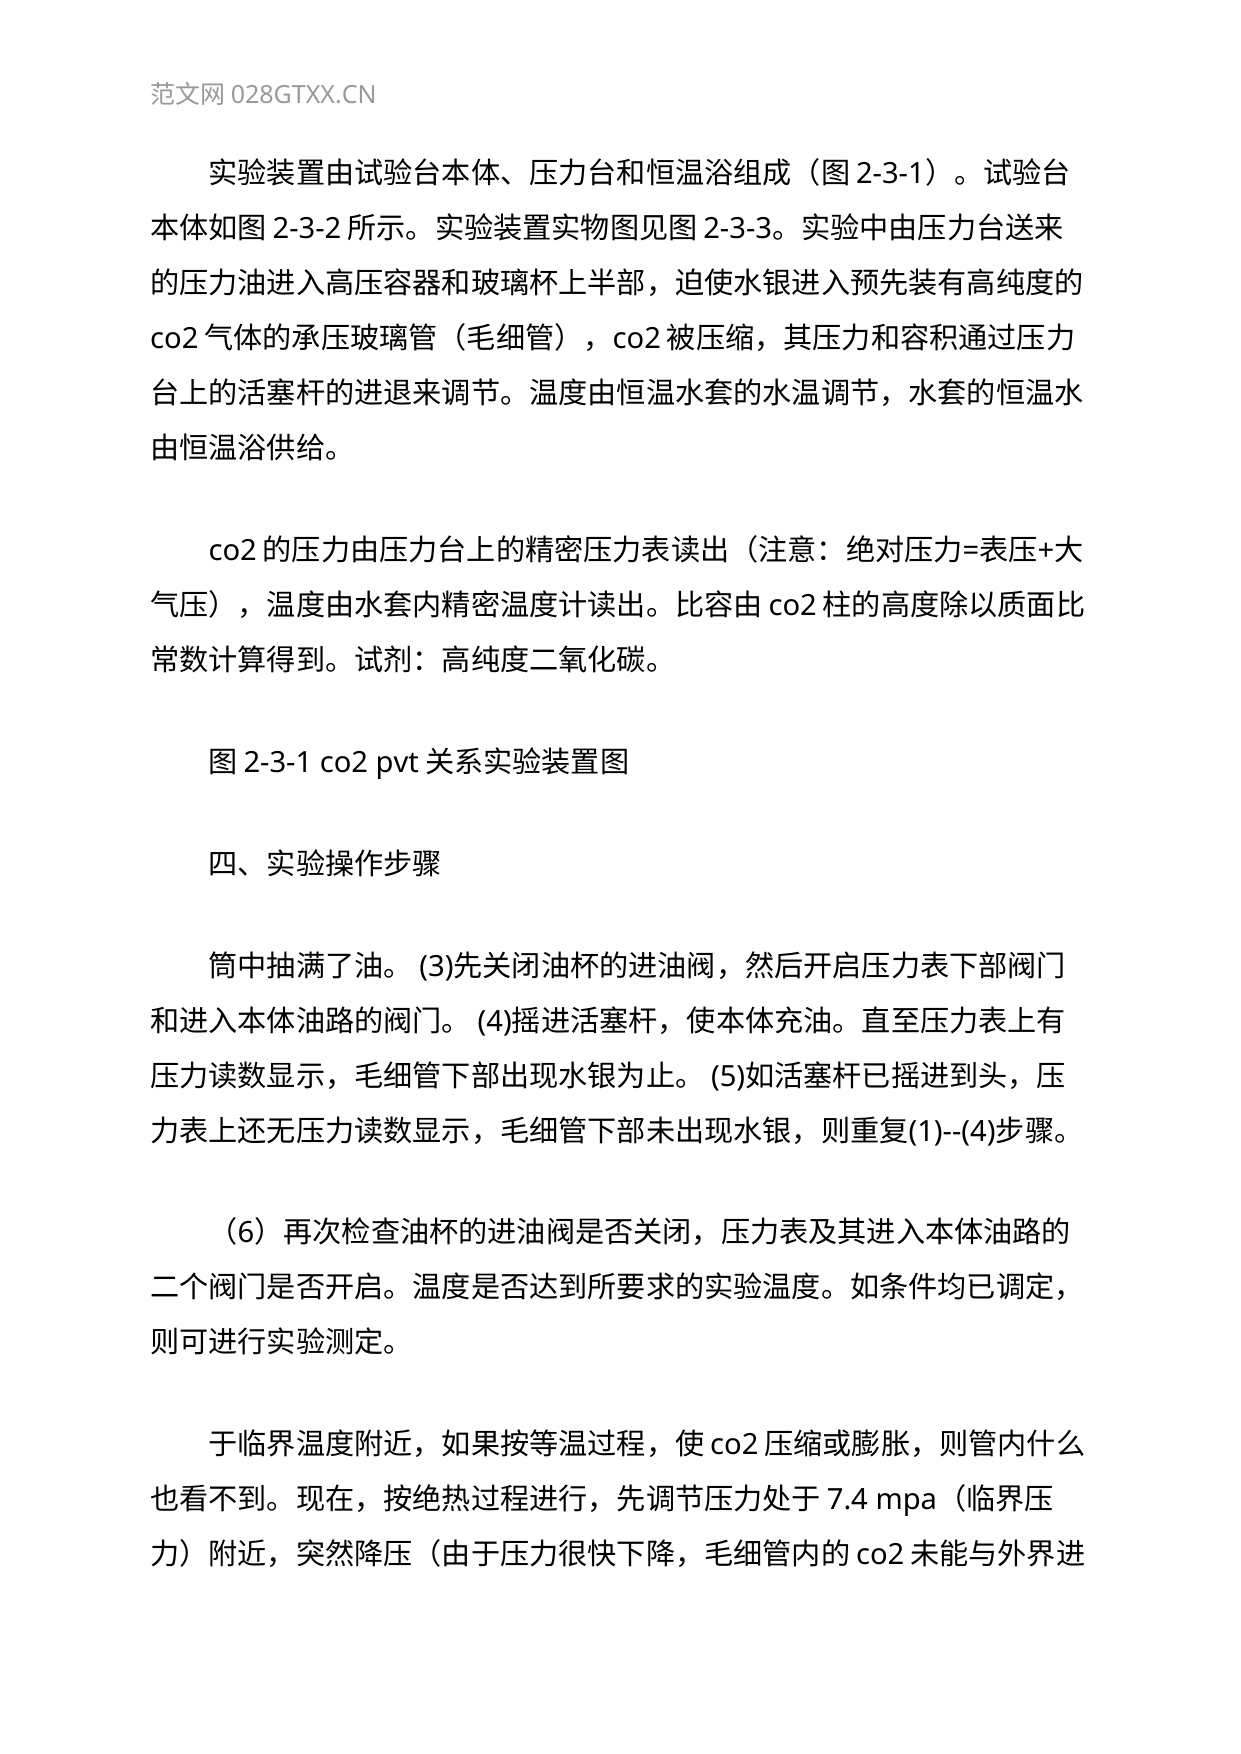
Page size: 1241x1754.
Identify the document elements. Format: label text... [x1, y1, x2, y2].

text 四、实验操作步骤 [150, 840, 1090, 883]
text （6）再次检查油杯的进油阀是否关闭，压力表及其进入本体油路的二个阀门是否开启。温度是否达到所要求的实验温度。如条件均已调定，则可进行实验测定。 [150, 1209, 1090, 1361]
text co2的压力由压力台上的精密压力表读出（注意：绝对压力=表压+大气压），温度由水套内精密温度计读出。比容由co2柱的高度除以质面比常数计算得到。试剂：高纯度二氧化碳。 [150, 527, 1090, 679]
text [150, 1421, 1090, 1573]
text 实验装置由试验台本体、压力台和恒温浴组成（图2-3-1）。试验台本体如图2-3-2所示。实验装置实物图见图2-3-3。实验中由压力台送来的压力油进入高压容器和玻璃杯上半部，迫使水银进入预先装有高纯度的co2气体的承压玻璃管（毛细管），co2被压缩，其压力和容积通过压力台上的活塞杆的进退来调节。温度由恒温水套的水温调节，水套的恒温水由恒温浴供给。 [150, 150, 1090, 467]
text 筒中抽满了油。 (3)先关闭油杯的进油阀，然后开启压力表下部阀门和进入本体油路的阀门。 (4)摇进活塞杆，使本体充油。直至压力表上有压力读数显示，毛细管下部出现水银为止。 (5)如活塞杆已摇进到头，压力表上还无压力读数显示，毛细管下部未出现水银，则重复(1)--(4)步骤。 [150, 942, 1090, 1149]
text 图2-3-1 co2 pvt关系实验装置图 [150, 738, 1090, 781]
